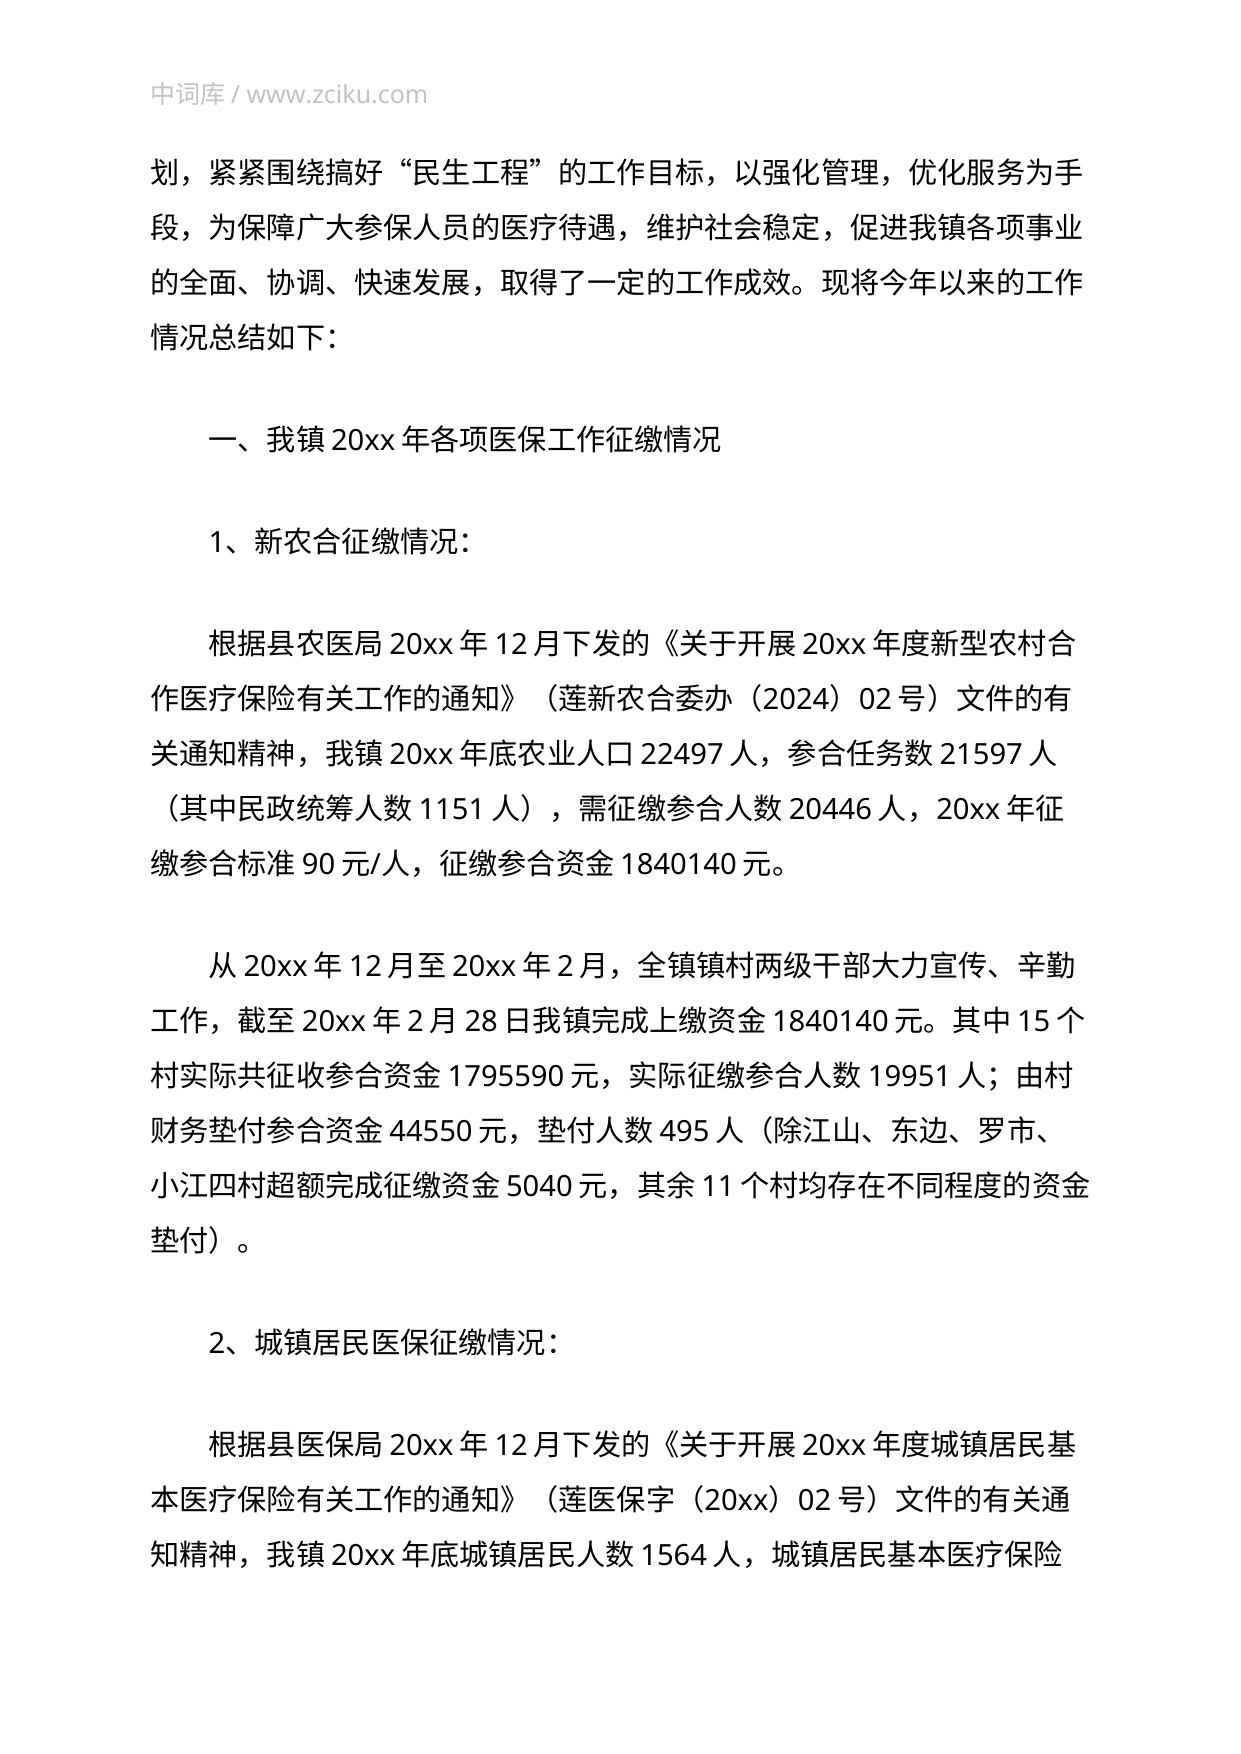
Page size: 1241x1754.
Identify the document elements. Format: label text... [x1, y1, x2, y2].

text 一、我镇20xx年各项医保工作征缴情况 [150, 416, 1090, 459]
text 1、新农合征缴情况： [150, 518, 1090, 561]
text 2、城镇居民医保征缴情况： [150, 1319, 1090, 1362]
text 从20xx年12月至20xx年2月，全镇镇村两级干部大力宣传、辛勤工作，截至20xx年2月28日我镇完成上缴资金1840140元。其中15个村实际共征收参合资金1795590元，实际征缴参合人数19951人；由村财务垫付参合资金44550元，垫付人数495人（除江山、东边、罗市、小江四村超额完成征缴资金5040元，其余11个村均存在不同程度的资金垫付）。 [150, 942, 1090, 1260]
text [150, 1421, 1090, 1573]
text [150, 150, 1090, 357]
text 根据县农医局20xx年12月下发的《关于开展20xx年度新型农村合作医疗保险有关工作的通知》（莲新农合委办（2024）02号）文件的有关通知精神，我镇20xx年底农业人口22497人，参合任务数21597人（其中民政统筹人数1151人），需征缴参合人数20446人，20xx年征缴参合标准90元/人，征缴参合资金1840140元。 [150, 620, 1090, 883]
